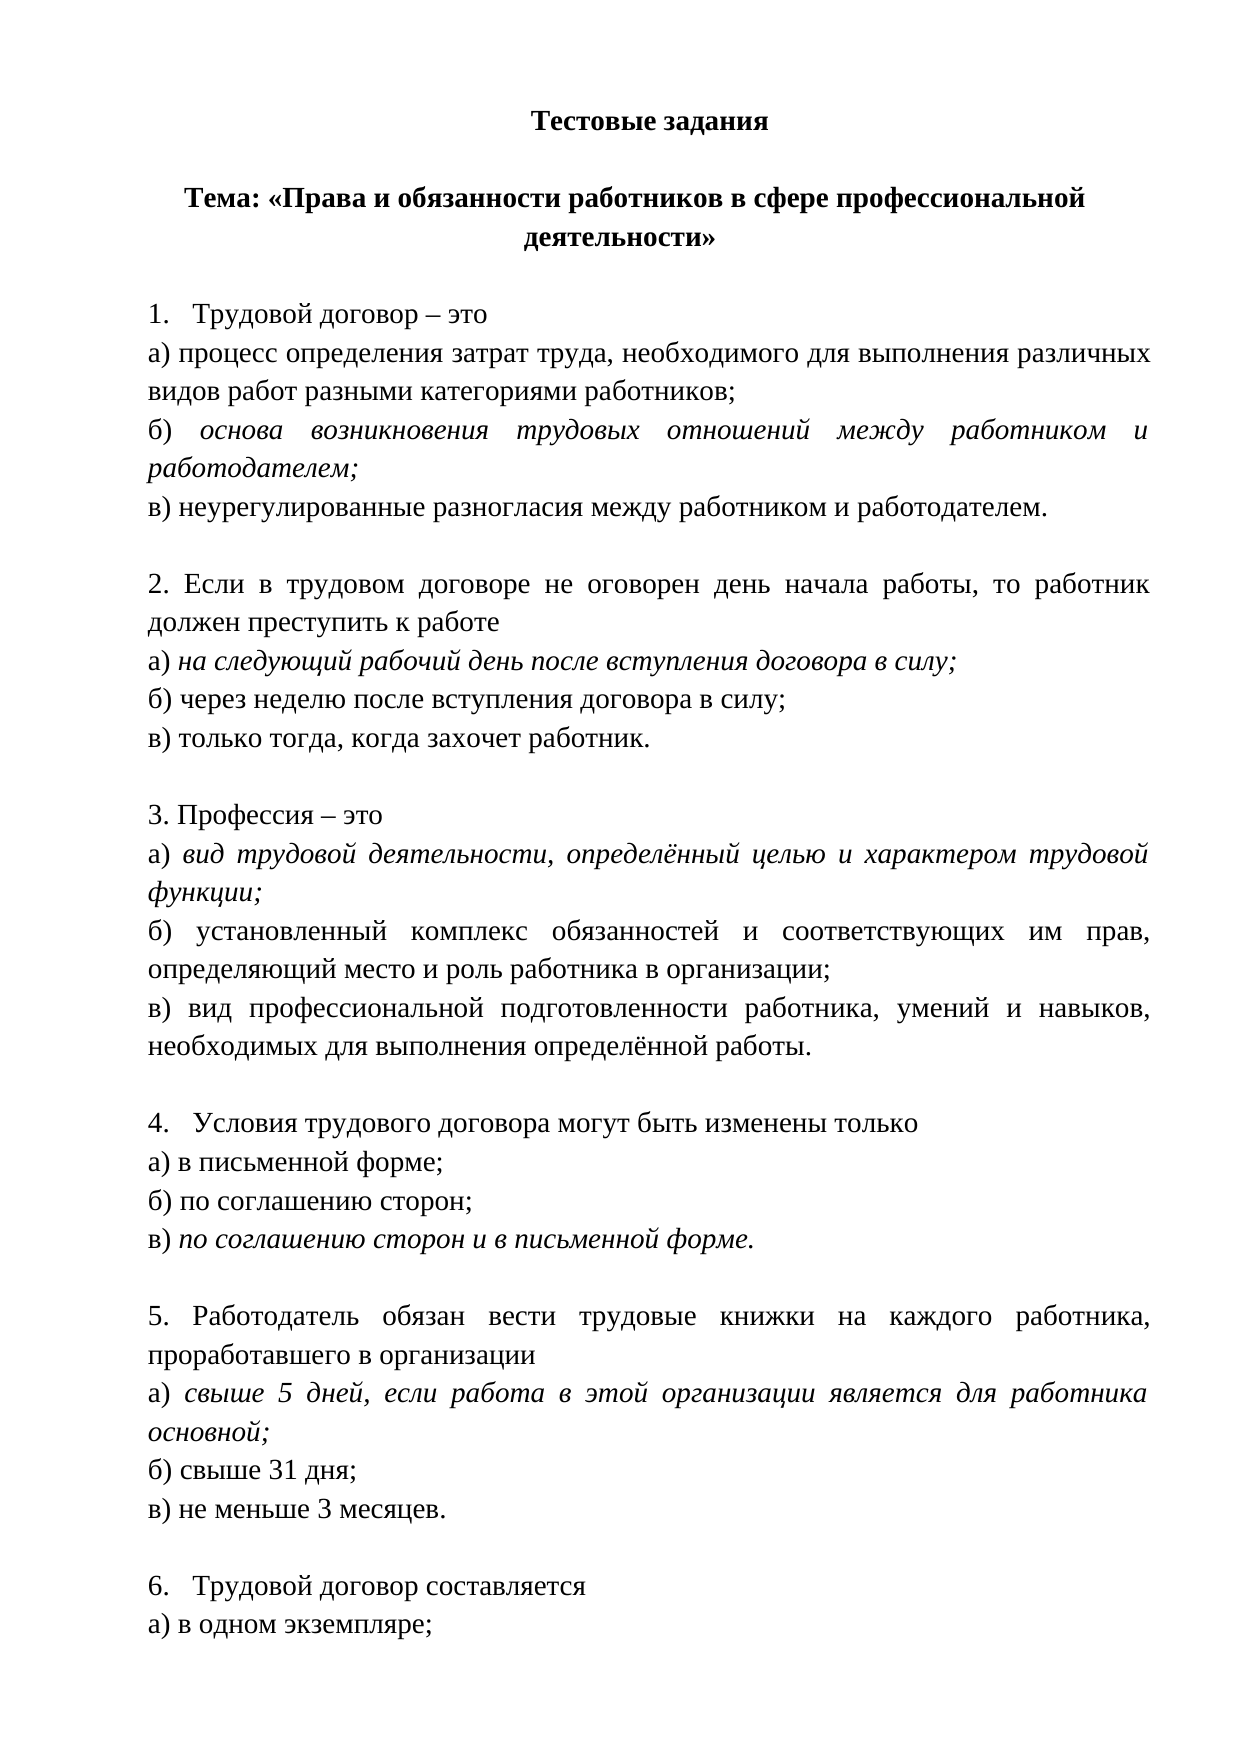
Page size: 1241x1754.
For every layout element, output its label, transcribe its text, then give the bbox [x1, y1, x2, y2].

text в) неурегулированные разногласия между работником и работодателем. [148, 489, 1152, 522]
text б) через неделю после вступления договора в силу; [148, 682, 1152, 715]
list Работодатель обязан вести трудовые книжки на каждого работника, проработавшего в организации [148, 1298, 1152, 1370]
text а) в одном экземпляре; [148, 1607, 1152, 1640]
text Тема: «Права и обязанности работников в сфере профессиональной деятельности» [88, 181, 1152, 253]
text б) основа возникновения трудовых отношений между работником и работодателем; [148, 412, 1152, 484]
text а) на следующий рабочий день после вступления договора в силу; [148, 643, 1152, 677]
text Тестовые задания [118, 103, 1152, 137]
list Трудовой договор – это [118, 296, 1152, 330]
text а) свыше 5 дней, если работа в этой организации является для работника основной; [148, 1375, 1152, 1447]
list Условия трудового договора могут быть изменены только [148, 1106, 1152, 1139]
text а) процесс определения затрат труда, необходимого для выполнения различных видов работ разными категориями работников; [148, 335, 1152, 407]
text в) не меньше 3 месяцев. [148, 1491, 1152, 1524]
text б) установленный комплекс обязанностей и соответствующих им прав, определяющий место и роль работника в организации; [148, 913, 1152, 985]
text 2. Если в трудовом договоре не оговорен день начала работы, то работник должен преступить к работе [148, 566, 1152, 638]
text в) по соглашению сторон и в письменной форме. [148, 1221, 1152, 1255]
text а) вид трудовой деятельности, определённый целью и характером трудовой функции; [148, 836, 1152, 908]
text б) по соглашению сторон; [148, 1183, 1152, 1216]
text б) свыше 31 дня; [148, 1452, 1152, 1486]
text в) только тогда, когда захочет работник. [148, 720, 1152, 754]
text а) в письменной форме; [148, 1144, 1152, 1178]
list Трудовой договор составляется [148, 1568, 1152, 1602]
text в) вид профессиональной подготовленности работника, умений и навыков, необходимых для выполнения определённой работы. [148, 990, 1152, 1062]
text 3. Профессия – это [148, 797, 1152, 831]
